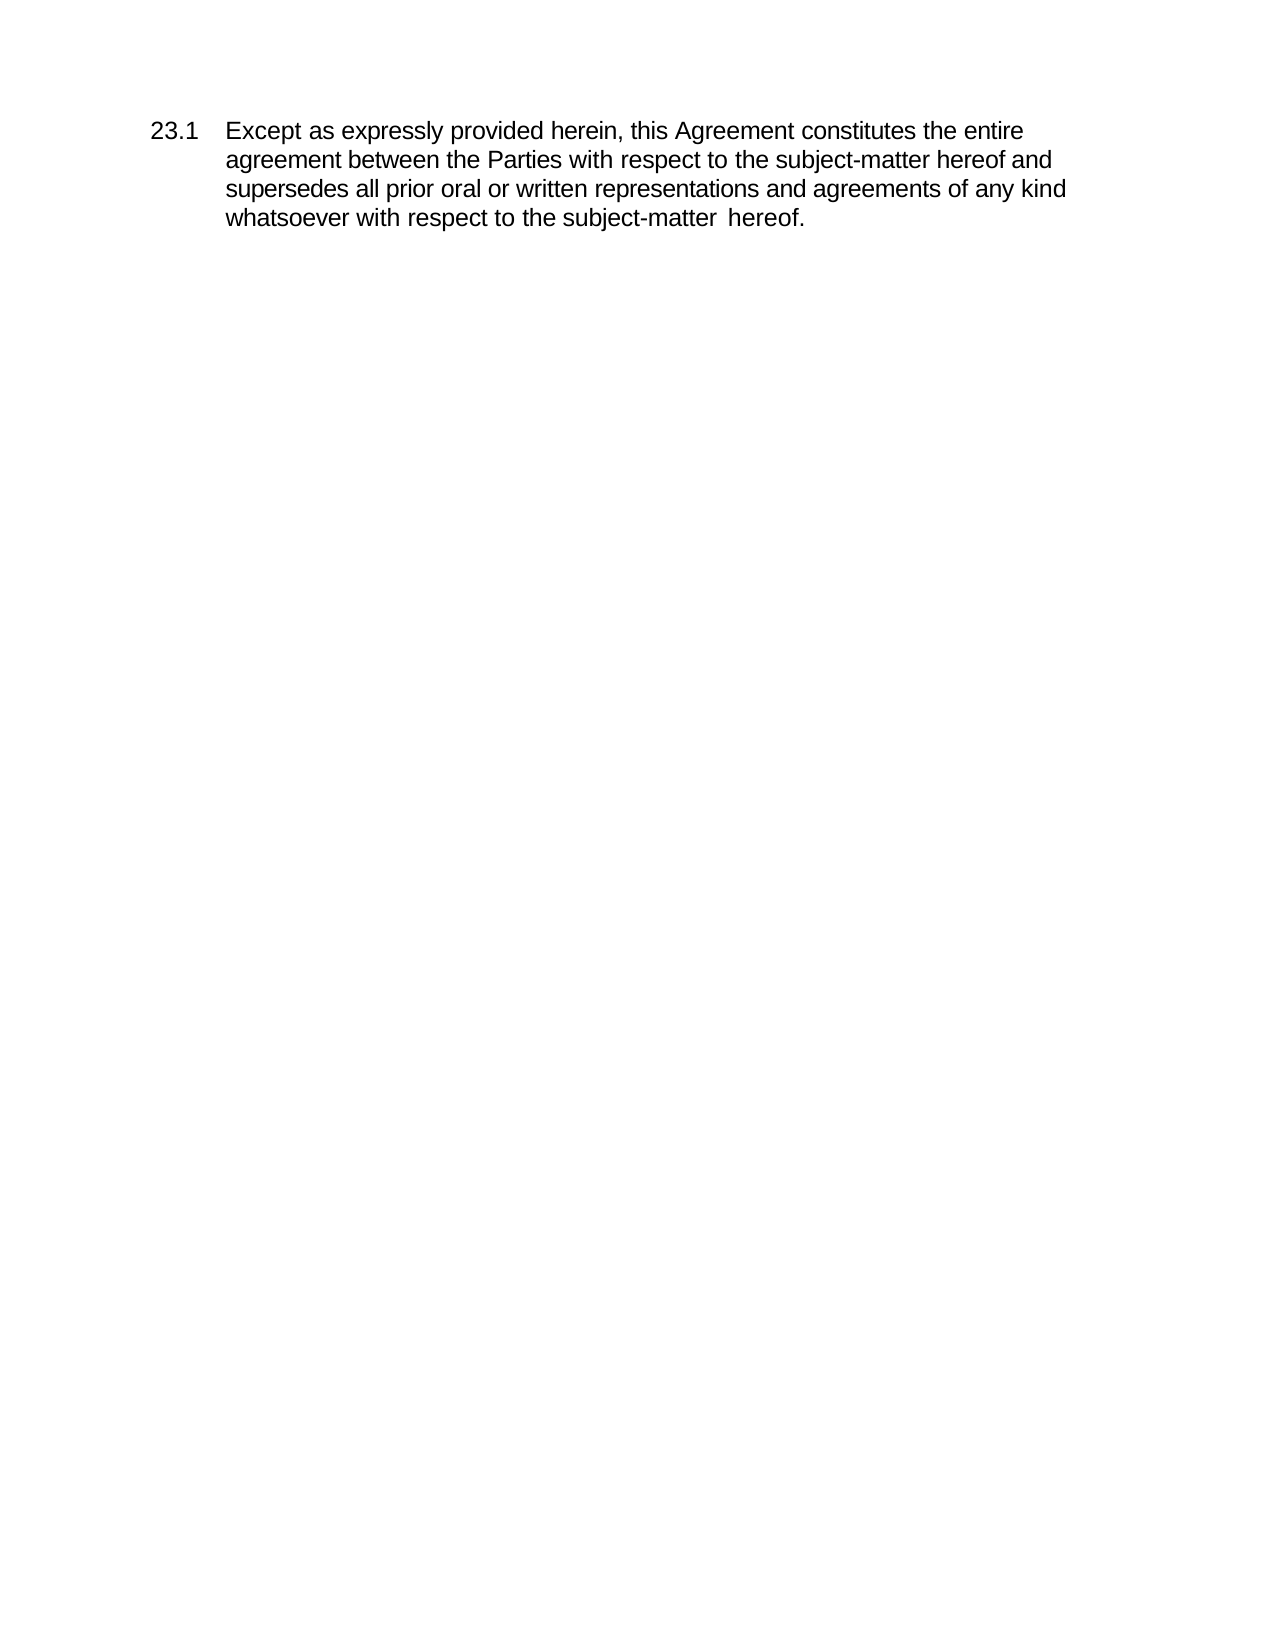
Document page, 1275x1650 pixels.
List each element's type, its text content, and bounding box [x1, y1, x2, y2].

list Except as expressly provided herein, this Agreement constitutes the entire agreement between the Parties with respect to the subject-matter hereof and supersedes all prior oral or written representations and agreements of any kind whatsoever with respect to the subject-matter hereof. [150, 116, 1092, 231]
